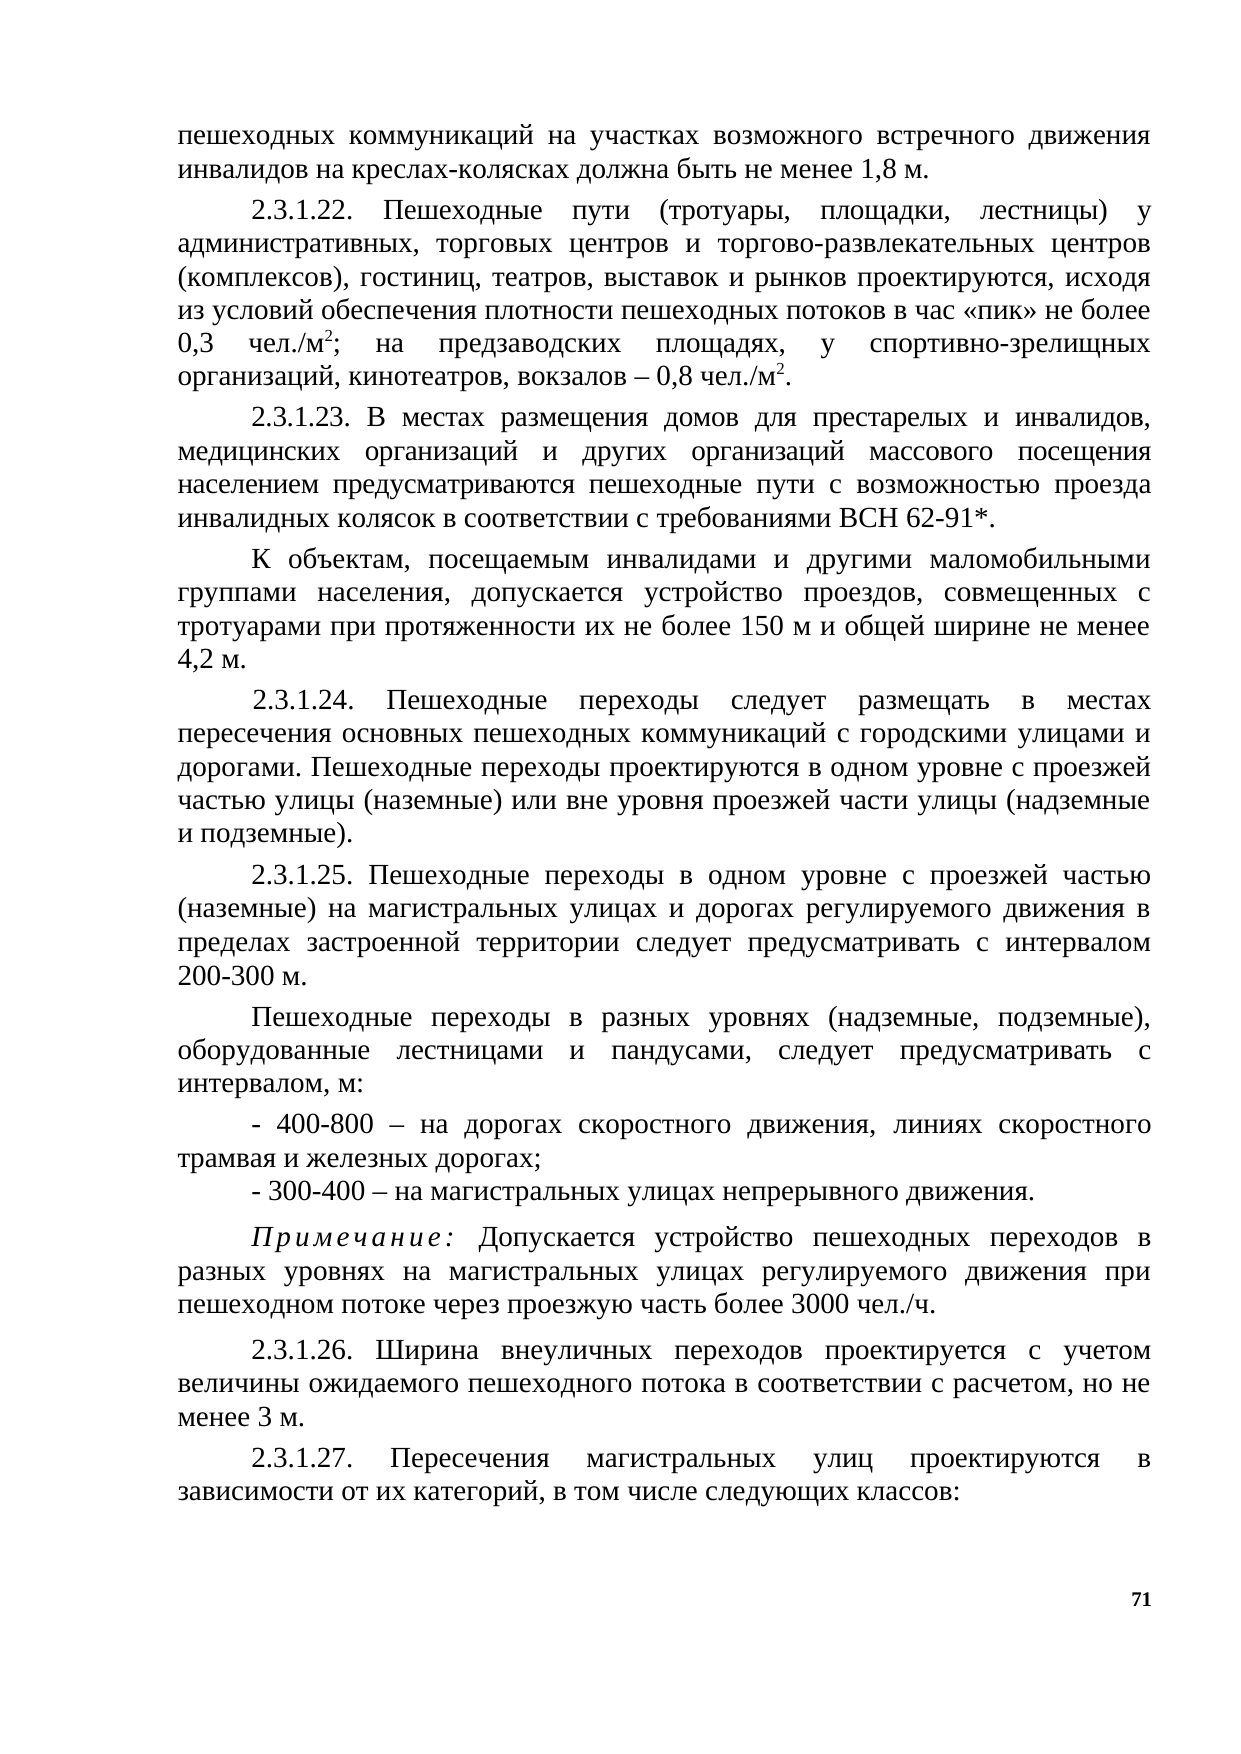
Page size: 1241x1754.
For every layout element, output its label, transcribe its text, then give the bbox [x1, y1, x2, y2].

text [177, 118, 1152, 184]
text - 300-400 – на магистральных улицах непрерывного движения. [177, 1174, 1152, 1207]
text - 400-800 – на дорогах скоростного движения, линиях скоростного трамвая и железных дорогах; [177, 1107, 1152, 1174]
text Пешеходные переходы в разных уровнях (надземные, подземные), оборудованные лестницами и пандусами, следует предусматривать с интервалом, м: [177, 999, 1152, 1099]
text 2.3.1.22. Пешеходные пути (тротуары, площадки, лестницы) у административных, торговых центров и торгово-развлекательных центров (комплексов), гостиниц, театров, выставок и рынков проектируются, исходя из условий обеспечения плотности пешеходных потоков в час «пик» не более 0,3 чел./м2; на предзаводских площадях, у спортивно-зрелищных организаций, кинотеатров, вокзалов – 0,8 чел./м2. [177, 193, 1152, 392]
text 2.3.1.24. Пешеходные переходы следует размещать в местах пересечения основных пешеходных коммуникаций с городскими улицами и дорогами. Пешеходные переходы проектируются в одном уровне с проезжей частью улицы (наземные) или вне уровня проезжей части улицы (надземные и подземные). [177, 683, 1152, 849]
text 2.3.1.25. Пешеходные переходы в одном уровне с проезжей частью (наземные) на магистральных улицах и дорогах регулируемого движения в пределах застроенной территории следует предусматривать с интервалом 200-300 м. [177, 857, 1152, 991]
text К объектам, посещаемым инвалидами и другими маломобильными группами населения, допускается устройство проездов, совмещенных с тротуарами при протяженности их не более 150 м и общей ширине не менее 4,2 м. [177, 542, 1152, 674]
text Примечание: Допускается устройство пешеходных переходов в разных уровнях на магистральных улицах регулируемого движения при пешеходном потоке через проезжую часть более 3000 чел./ч. [177, 1219, 1152, 1320]
text 2.3.1.26. Ширина внеуличных переходов проектируется с учетом величины ожидаемого пешеходного потока в соответствии с расчетом, но не менее 3 м. [177, 1333, 1152, 1432]
text 2.3.1.23. В местах размещения домов для престарелых и инвалидов, медицинских организаций и других организаций массового посещения населением предусматриваются пешеходные пути с возможностью проезда инвалидных колясок в соответствии с требованиями ВСН 62-91*. [177, 400, 1152, 533]
text 2.3.1.27. Пересечения магистральных улиц проектируются в зависимости от их категорий, в том числе следующих классов: [177, 1441, 1152, 1507]
